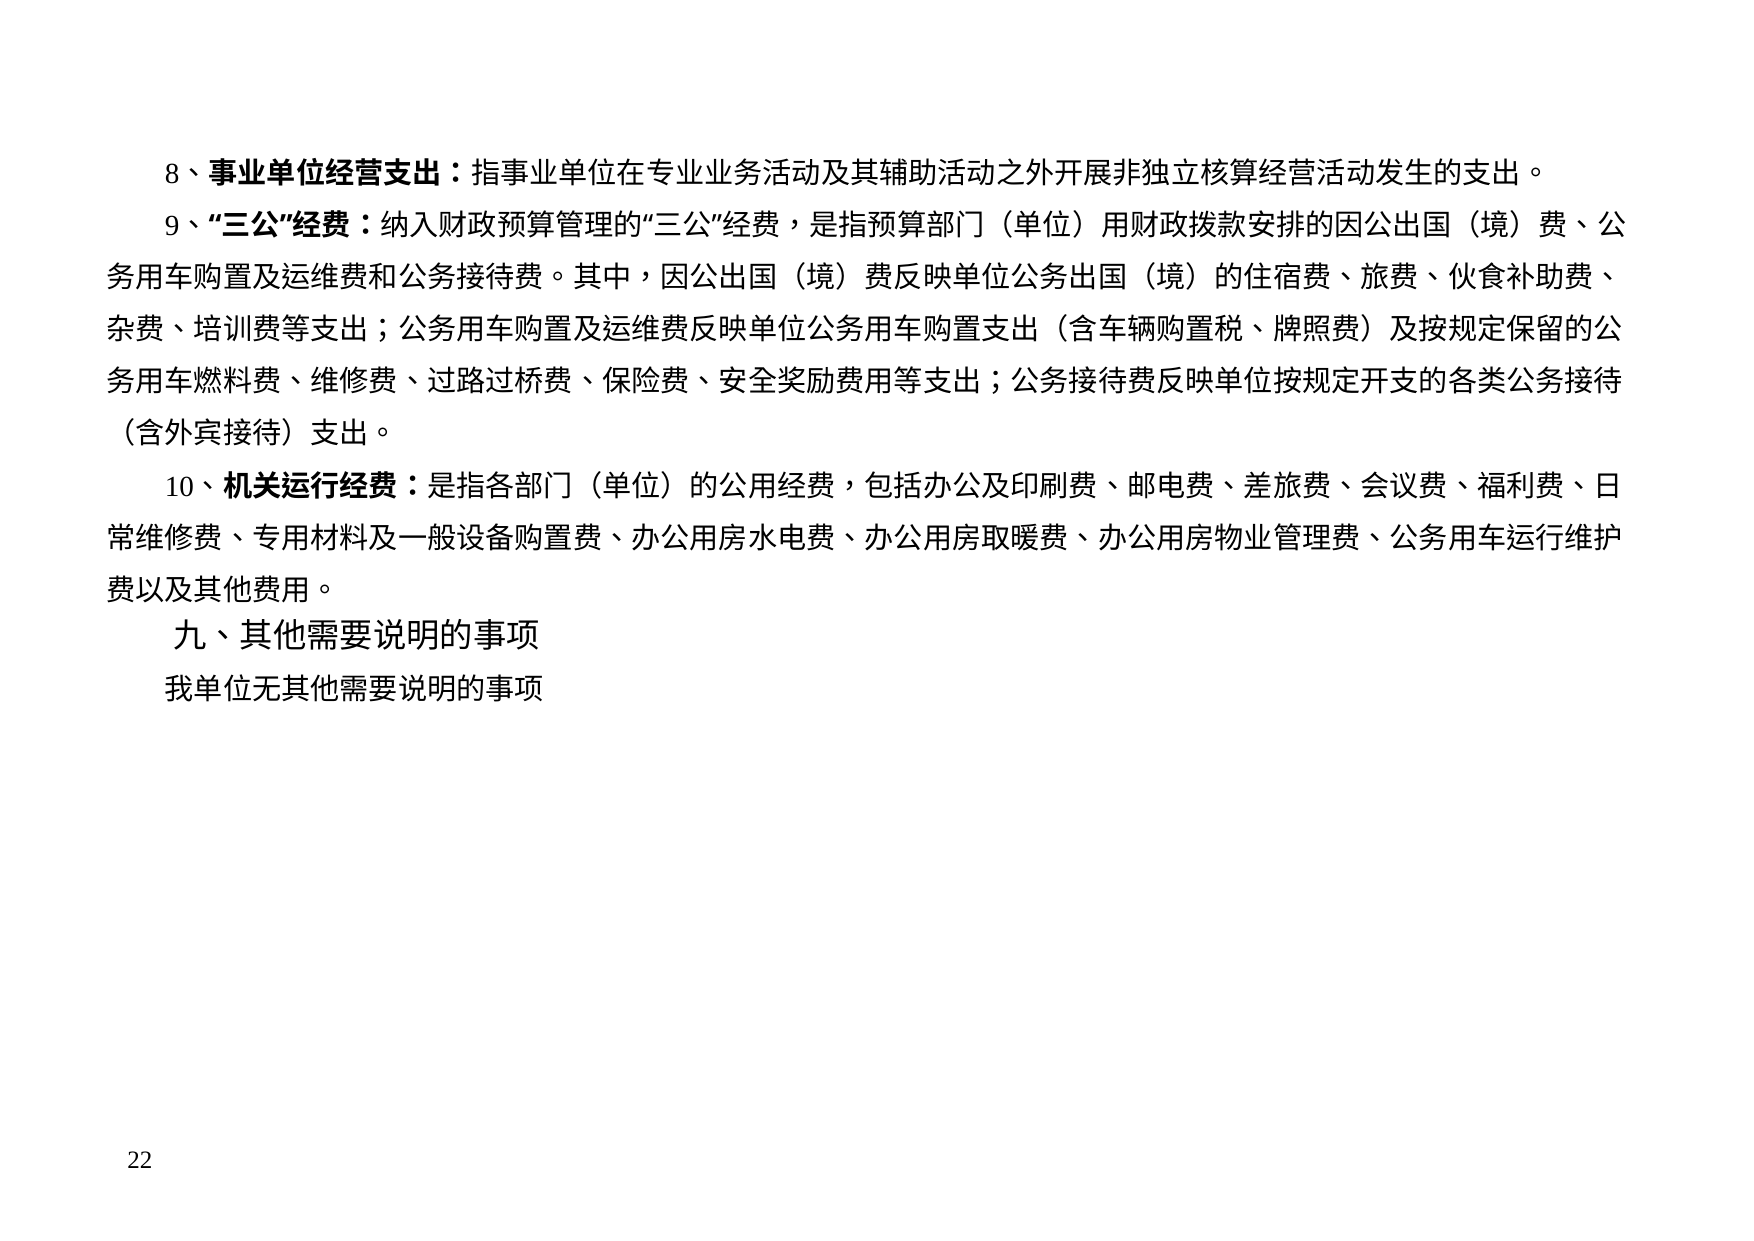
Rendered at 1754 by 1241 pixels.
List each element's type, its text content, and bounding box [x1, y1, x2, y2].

text 我单位无其他需要说明的事项 [106, 658, 1648, 710]
text 8、事业单位经营支出：指事业单位在专业业务活动及其辅助活动之外开展非独立核算经营活动发生的支出。 [106, 142, 1648, 194]
text 九、其他需要说明的事项 [106, 612, 1648, 657]
text 9、“三公”经费：纳入财政预算管理的“三公”经费，是指预算部门（单位）用财政拨款安排的因公出国（境）费、公务用车购置及运维费和公务接待费。其中，因公出国（境）费反映单位公务出国（境）的住宿费、旅费、伙食补助费、杂费、培训费等支出；公务用车购置及运维费反映单位公务用车购置支出（含车辆购置税、牌照费）及按规定保留的公务用车燃料费、维修费、过路过桥费、保险费、安全奖励费用等支出；公务接待费反映单位按规定开支的各类公务接待（含外宾接待）支出。 [106, 194, 1648, 454]
text 10、机关运行经费：是指各部门（单位）的公用经费，包括办公及印刷费、邮电费、差旅费、会议费、福利费、日常维修费、专用材料及一般设备购置费、办公用房水电费、办公用房取暖费、办公用房物业管理费、公务用车运行维护费以及其他费用。 [106, 454, 1648, 611]
